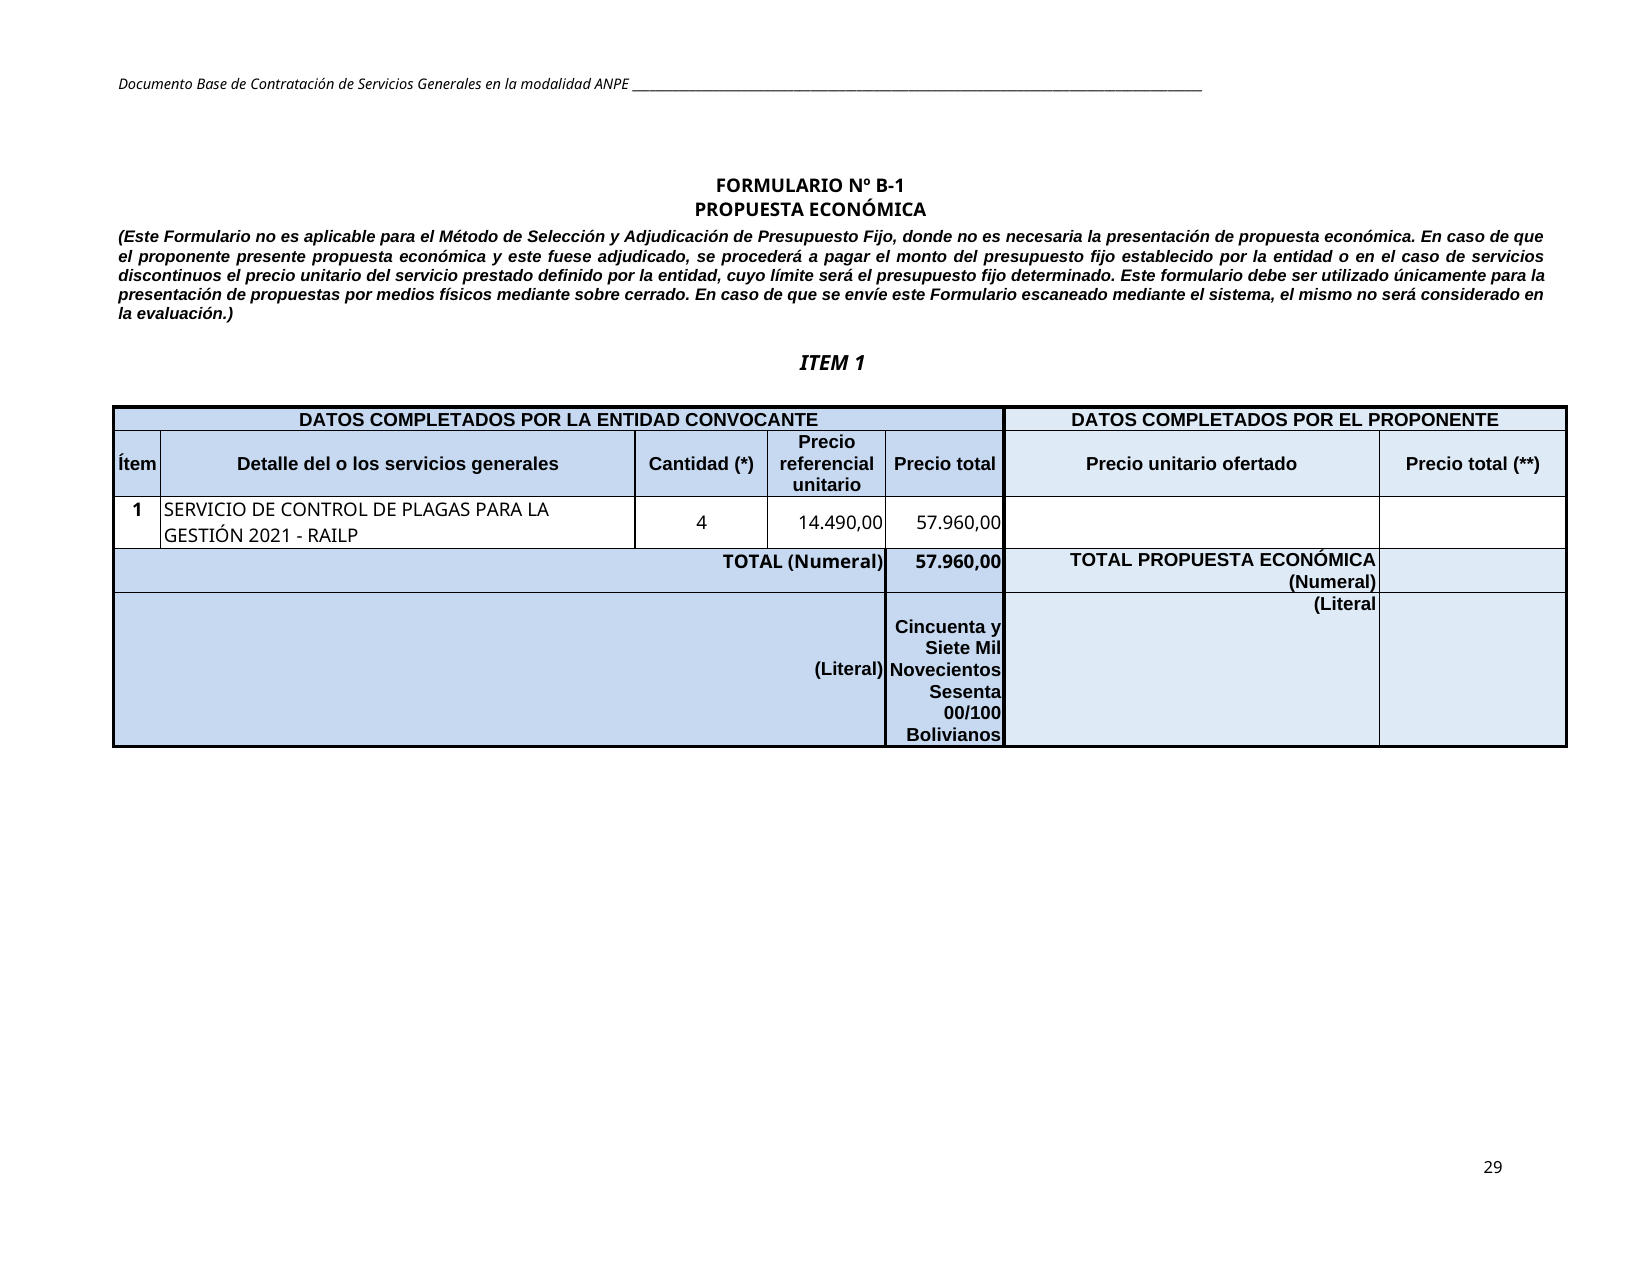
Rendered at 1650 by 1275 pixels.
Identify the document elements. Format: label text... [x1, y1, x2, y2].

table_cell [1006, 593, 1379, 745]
text FORMULARIO Nº B-1 [118, 177, 1502, 196]
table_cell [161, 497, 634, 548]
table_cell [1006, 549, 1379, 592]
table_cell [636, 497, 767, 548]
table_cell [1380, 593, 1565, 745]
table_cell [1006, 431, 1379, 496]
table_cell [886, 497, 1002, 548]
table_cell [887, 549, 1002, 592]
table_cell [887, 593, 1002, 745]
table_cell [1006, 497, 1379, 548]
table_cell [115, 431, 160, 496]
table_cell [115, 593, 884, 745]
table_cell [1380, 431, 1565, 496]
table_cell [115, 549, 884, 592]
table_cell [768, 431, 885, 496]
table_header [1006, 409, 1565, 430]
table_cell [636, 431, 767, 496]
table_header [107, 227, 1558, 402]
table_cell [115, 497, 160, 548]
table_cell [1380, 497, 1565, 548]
text PROPUESTA ECONÓMICA [118, 196, 1502, 221]
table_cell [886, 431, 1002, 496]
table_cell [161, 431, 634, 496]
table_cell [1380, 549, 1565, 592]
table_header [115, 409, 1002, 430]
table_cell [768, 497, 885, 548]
